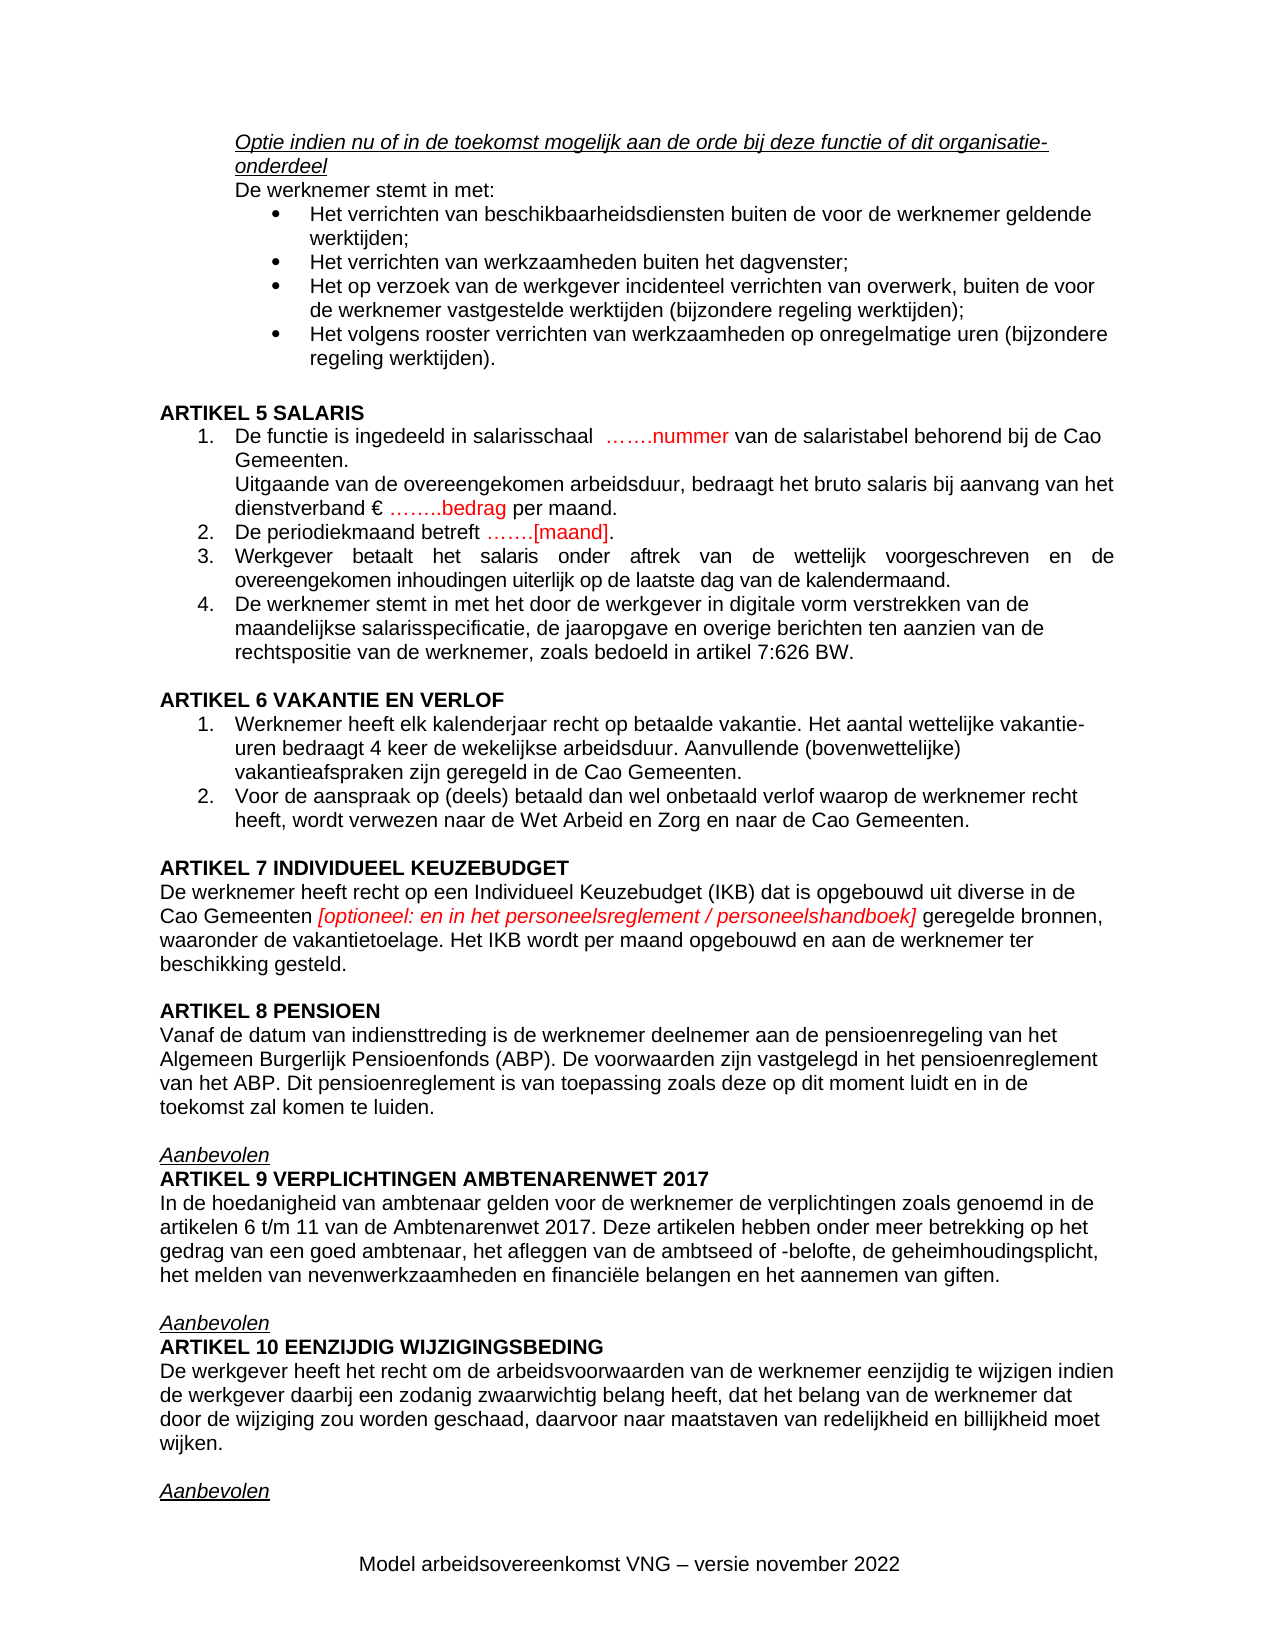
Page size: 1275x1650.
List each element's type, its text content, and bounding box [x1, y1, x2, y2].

list De functie is ingedeeld in salarisschaal …….nummer van de salaristabel behorend bij de Cao Gemeenten. [197, 424, 1116, 472]
list Het verrichten van beschikbaarheidsdiensten buiten de voor de werknemer geldende werktijden; [272, 202, 1116, 250]
text ARTIKEL 7 INDIVIDUEEL KEUZEBUDGET [159, 856, 1116, 879]
list Werkgever betaalt het salaris onder aftrek van de wettelijk voorgeschreven en de overeengekomen inhoudingen uiterlijk op de laatste dag van de kalendermaand. [197, 544, 1116, 592]
text Aanbevolen [159, 1143, 1116, 1167]
list Het verrichten van werkzaamheden buiten het dagvenster; [272, 250, 1116, 274]
text De werknemer heeft recht op een Individueel Keuzebudget (IKB) dat is opgebouwd uit diverse in de Cao Gemeenten [optioneel: en in het personeelsreglement / personeelshandboek] geregelde bronnen, waaronder de vakantietoelage. Het IKB wordt per maand opgebouwd en aan de werknemer ter beschikking gesteld. [159, 879, 1116, 975]
list Het volgens rooster verrichten van werkzaamheden op onregelmatige uren (bijzondere regeling werktijden). [272, 322, 1116, 370]
text ARTIKEL 10 EENZIJDIG WIJZIGINGSBEDING [159, 1335, 1116, 1359]
text De werkgever heeft het recht om de arbeidsvoorwaarden van de werknemer eenzijdig te wijzigen indien de werkgever daarbij een zodanig zwaarwichtig belang heeft, dat het belang van de werknemer dat door de wijziging zou worden geschaad, daarvoor naar maatstaven van redelijkheid en billijkheid moet wijken. [159, 1359, 1116, 1454]
text De werknemer stemt in met: [234, 178, 1116, 202]
text Uitgaande van de overeengekomen arbeidsduur, bedraagt het bruto salaris bij aanvang van het dienstverband € ……..bedrag per maand. [234, 472, 1116, 520]
text In de hoedanigheid van ambtenaar gelden voor de werknemer de verplichtingen zoals genoemd in de artikelen 6 t/m 11 van de Ambtenarenwet 2017. Deze artikelen hebben onder meer betrekking op het gedrag van een goed ambtenaar, het afleggen van de ambtseed of -belofte, de geheimhoudingsplicht, het melden van nevenwerkzaamheden en financiële belangen en het aannemen van giften. [159, 1191, 1116, 1287]
text Aanbevolen [159, 1311, 1116, 1335]
text Optie indien nu of in de toekomst mogelijk aan de orde bij deze functie of dit organisatie-onderdeel [234, 130, 1116, 178]
text ARTIKEL 5 SALARIS [159, 400, 1116, 424]
text Aanbevolen [159, 1478, 1116, 1502]
text ARTIKEL 9 VERPLICHTINGEN AMBTENARENWET 2017 [159, 1167, 1116, 1191]
list Het op verzoek van de werkgever incidenteel verrichten van overwerk, buiten de voor de werknemer vastgestelde werktijden (bijzondere regeling werktijden); [272, 274, 1116, 322]
list Werknemer heeft elk kalenderjaar recht op betaalde vakantie. Het aantal wettelijke vakantie-uren bedraagt 4 keer de wekelijkse arbeidsduur. Aanvullende (bovenwettelijke) vakantieafspraken zijn geregeld in de Cao Gemeenten. [197, 712, 1116, 784]
list De werknemer stemt in met het door de werkgever in digitale vorm verstrekken van de maandelijkse salarisspecificatie, de jaaropgave en overige berichten ten aanzien van de rechtspositie van de werknemer, zoals bedoeld in artikel 7:626 BW. [197, 592, 1116, 664]
list Voor de aanspraak op (deels) betaald dan wel onbetaald verlof waarop de werknemer recht heeft, wordt verwezen naar de Wet Arbeid en Zorg en naar de Cao Gemeenten. [197, 784, 1116, 832]
text ARTIKEL 6 VAKANTIE EN VERLOF [159, 688, 1116, 712]
list De periodiekmaand betreft …….[maand]. [197, 520, 1116, 544]
text ARTIKEL 8 PENSIOEN [159, 999, 1116, 1023]
text Vanaf de datum van indiensttreding is de werknemer deelnemer aan de pensioenregeling van het Algemeen Burgerlijk Pensioenfonds (ABP). De voorwaarden zijn vastgelegd in het pensioenreglement van het ABP. Dit pensioenreglement is van toepassing zoals deze op dit moment luidt en in de toekomst zal komen te luiden. [159, 1023, 1116, 1119]
